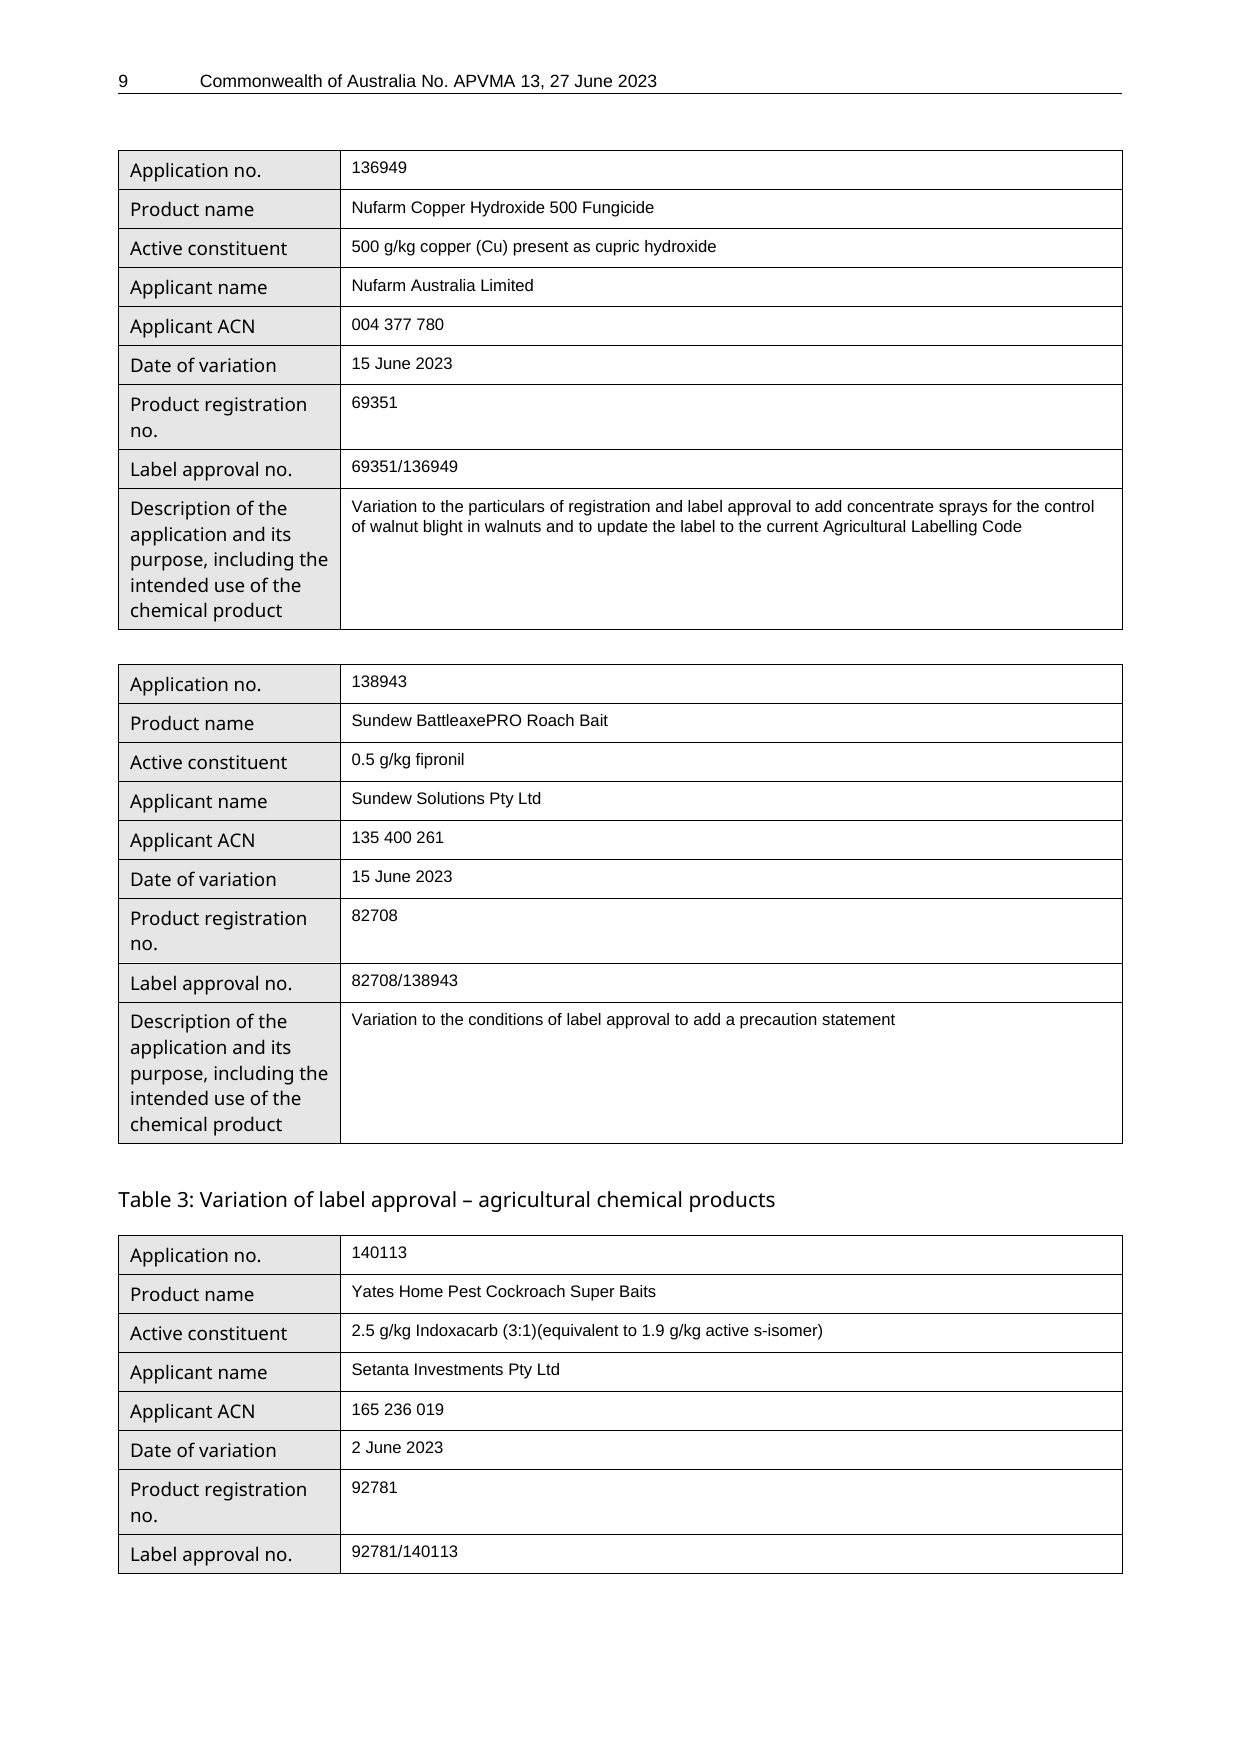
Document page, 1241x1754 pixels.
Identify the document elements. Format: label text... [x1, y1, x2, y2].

table_header 136949 [341, 151, 1122, 189]
table_cell Product registration no. [119, 1470, 340, 1534]
table_cell 69351/136949 [341, 450, 1122, 488]
table_cell 0.5 g/kg fipronil [341, 743, 1122, 781]
table_cell Nufarm Australia Limited [341, 268, 1122, 306]
table_cell 004 377 780 [341, 307, 1122, 345]
table_cell Active constituent [119, 743, 340, 781]
table_header Application no. [119, 151, 340, 189]
table_cell Product name [119, 704, 340, 742]
table_cell Applicant name [119, 782, 340, 820]
table_cell Label approval no. [119, 964, 340, 1002]
table_cell Setanta Investments Pty Ltd [341, 1353, 1122, 1391]
table_cell 135 400 261 [341, 821, 1122, 859]
table_cell Applicant name [119, 1353, 340, 1391]
table_cell Sundew BattleaxePRO Roach Bait [341, 704, 1122, 742]
table_cell Label approval no. [119, 450, 340, 488]
table_cell Nufarm Copper Hydroxide 500 Fungicide [341, 190, 1122, 228]
table_cell Product registration no. [119, 385, 340, 449]
table_header Application no. [119, 1236, 340, 1274]
table_cell 69351 [341, 385, 1122, 449]
table_cell Product name [119, 190, 340, 228]
table_cell Date of variation [119, 1431, 340, 1469]
table_cell Description of the application and its purpose, including the intended use of the chemical product [119, 489, 340, 629]
table_cell Product registration no. [119, 899, 340, 962]
table_cell Variation to the particulars of registration and label approval to add concentrate sprays for the control of walnut blight in walnuts and to update the label to the current Agricultural Labelling Code [341, 489, 1122, 629]
table_header Application no. [119, 665, 340, 703]
table_cell 92781/140113 [341, 1535, 1122, 1573]
table_cell Applicant ACN [119, 821, 340, 859]
table_cell 15 June 2023 [341, 860, 1122, 898]
table_cell Description of the application and its purpose, including the intended use of the chemical product [119, 1003, 340, 1143]
table_cell Active constituent [119, 229, 340, 267]
table_cell 82708/138943 [341, 964, 1122, 1002]
table_cell Applicant ACN [119, 307, 340, 345]
table_cell 165 236 019 [341, 1392, 1122, 1430]
table_header 138943 [341, 665, 1122, 703]
table_cell 82708 [341, 899, 1122, 962]
table_cell Sundew Solutions Pty Ltd [341, 782, 1122, 820]
table_cell Active constituent [119, 1314, 340, 1352]
table_cell Date of variation [119, 346, 340, 384]
table_cell 15 June 2023 [341, 346, 1122, 384]
table_cell 500 g/kg copper (Cu) present as cupric hydroxide [341, 229, 1122, 267]
table_cell Variation to the conditions of label approval to add a precaution statement [341, 1003, 1122, 1143]
table_cell Yates Home Pest Cockroach Super Baits [341, 1275, 1122, 1313]
table_cell 2 June 2023 [341, 1431, 1122, 1469]
table_cell Product name [119, 1275, 340, 1313]
table_cell Label approval no. [119, 1535, 340, 1573]
table_cell Date of variation [119, 860, 340, 898]
table_cell Applicant name [119, 268, 340, 306]
table_cell Applicant ACN [119, 1392, 340, 1430]
table_cell 92781 [341, 1470, 1122, 1534]
